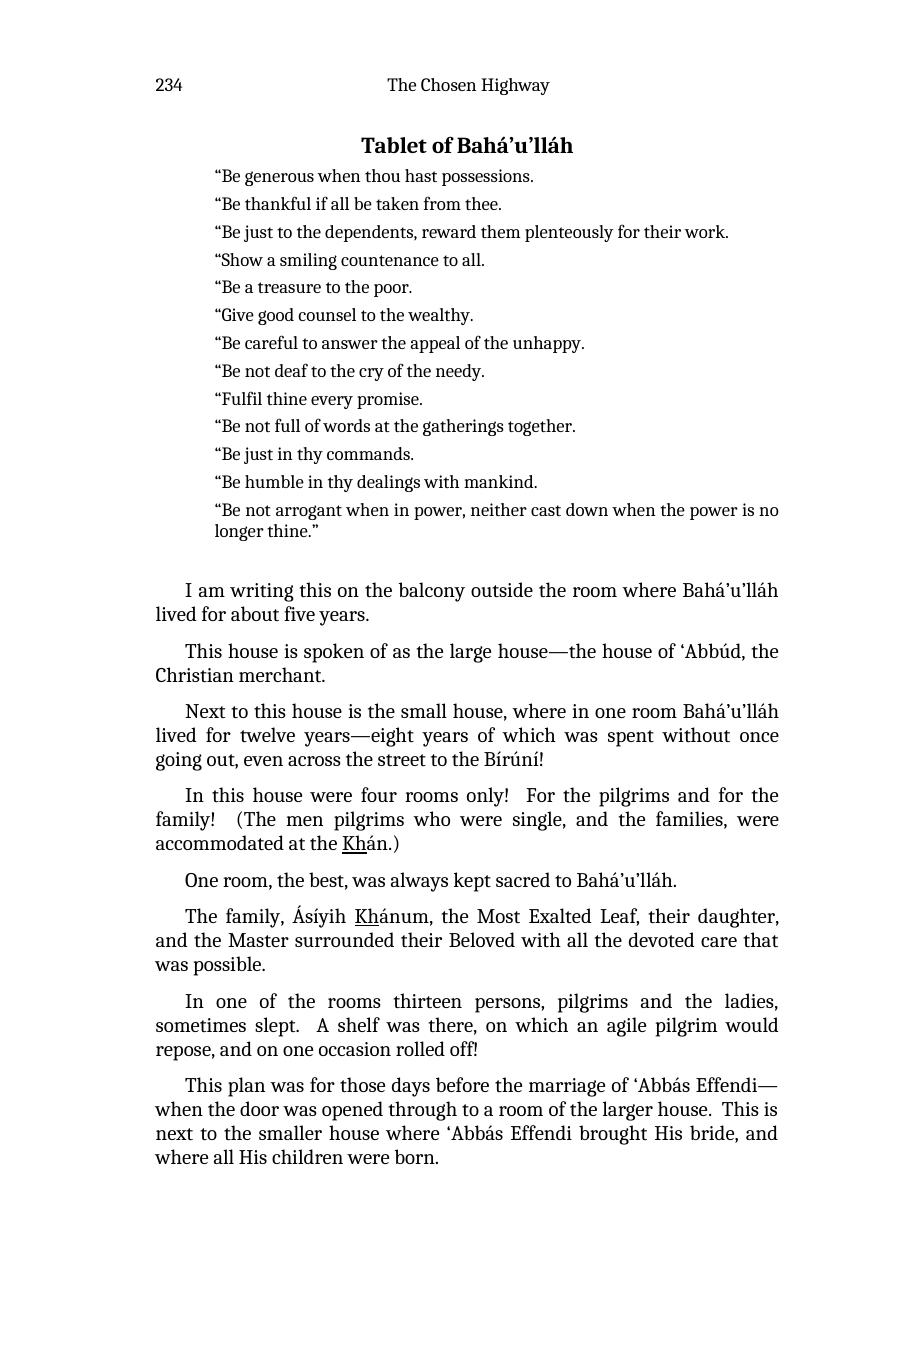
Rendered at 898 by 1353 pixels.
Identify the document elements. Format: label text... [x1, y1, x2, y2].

text I am writing this on the balcony outside the room where Bahá’u’lláh lived for about five years. [155, 579, 779, 627]
text One room, the best, was always kept sacred to Bahá’u’lláh. [155, 868, 779, 892]
text Tablet of Bahá’u’lláh [155, 133, 779, 159]
text “Be just in thy commands. [214, 444, 779, 465]
text “Give good counsel to the wealthy. [214, 305, 779, 326]
text “Be not full of words at the gatherings together. [214, 416, 779, 437]
text “Be thankful if all be taken from thee. [214, 193, 779, 215]
text This house is spoken of as the large house—the house of ‘Abbúd, the Christian merchant. [155, 639, 779, 687]
text “Be careful to answer the appeal of the unhappy. [214, 332, 779, 354]
text Next to this house is the small house, where in one room Bahá’u’lláh lived for twelve years—eight years of which was spent without once going out, even across the street to the Bírúní! [155, 700, 779, 772]
text “Show a smiling countenance to all. [214, 249, 779, 271]
text In one of the rooms thirteen persons, pilgrims and the ladies, sometimes slept. A shelf was there, on which an agile pilgrim would repose, and on one occasion rolled off! [155, 989, 779, 1061]
text “Fulfil thine every promise. [214, 388, 779, 410]
text “Be not arrogant when in power, neither cast down when the power is no longer thine.” [214, 499, 779, 542]
text In this house were four rooms only! For the pilgrims and for the family! (The men pilgrims who were single, and the families, were accommodated at the Khán.) [155, 784, 779, 856]
text This plan was for those days before the marriage of ‘Abbás Effendi—when the door was opened through to a room of the larger house. This is next to the smaller house where ‘Abbás Effendi brought His bride, and where all His children were born. [155, 1074, 779, 1169]
text “Be humble in thy dealings with mankind. [214, 472, 779, 493]
text “Be a treasure to the poor. [214, 277, 779, 298]
text “Be generous when thou hast possessions. [214, 166, 779, 187]
text “Be not deaf to the cry of the needy. [214, 360, 779, 382]
text “Be just to the dependents, reward them plenteously for their work. [214, 221, 779, 243]
text The family, Ásíyih Khánum, the Most Exalted Leaf, their daughter, and the Master surrounded their Beloved with all the devoted care that was possible. [155, 905, 779, 977]
